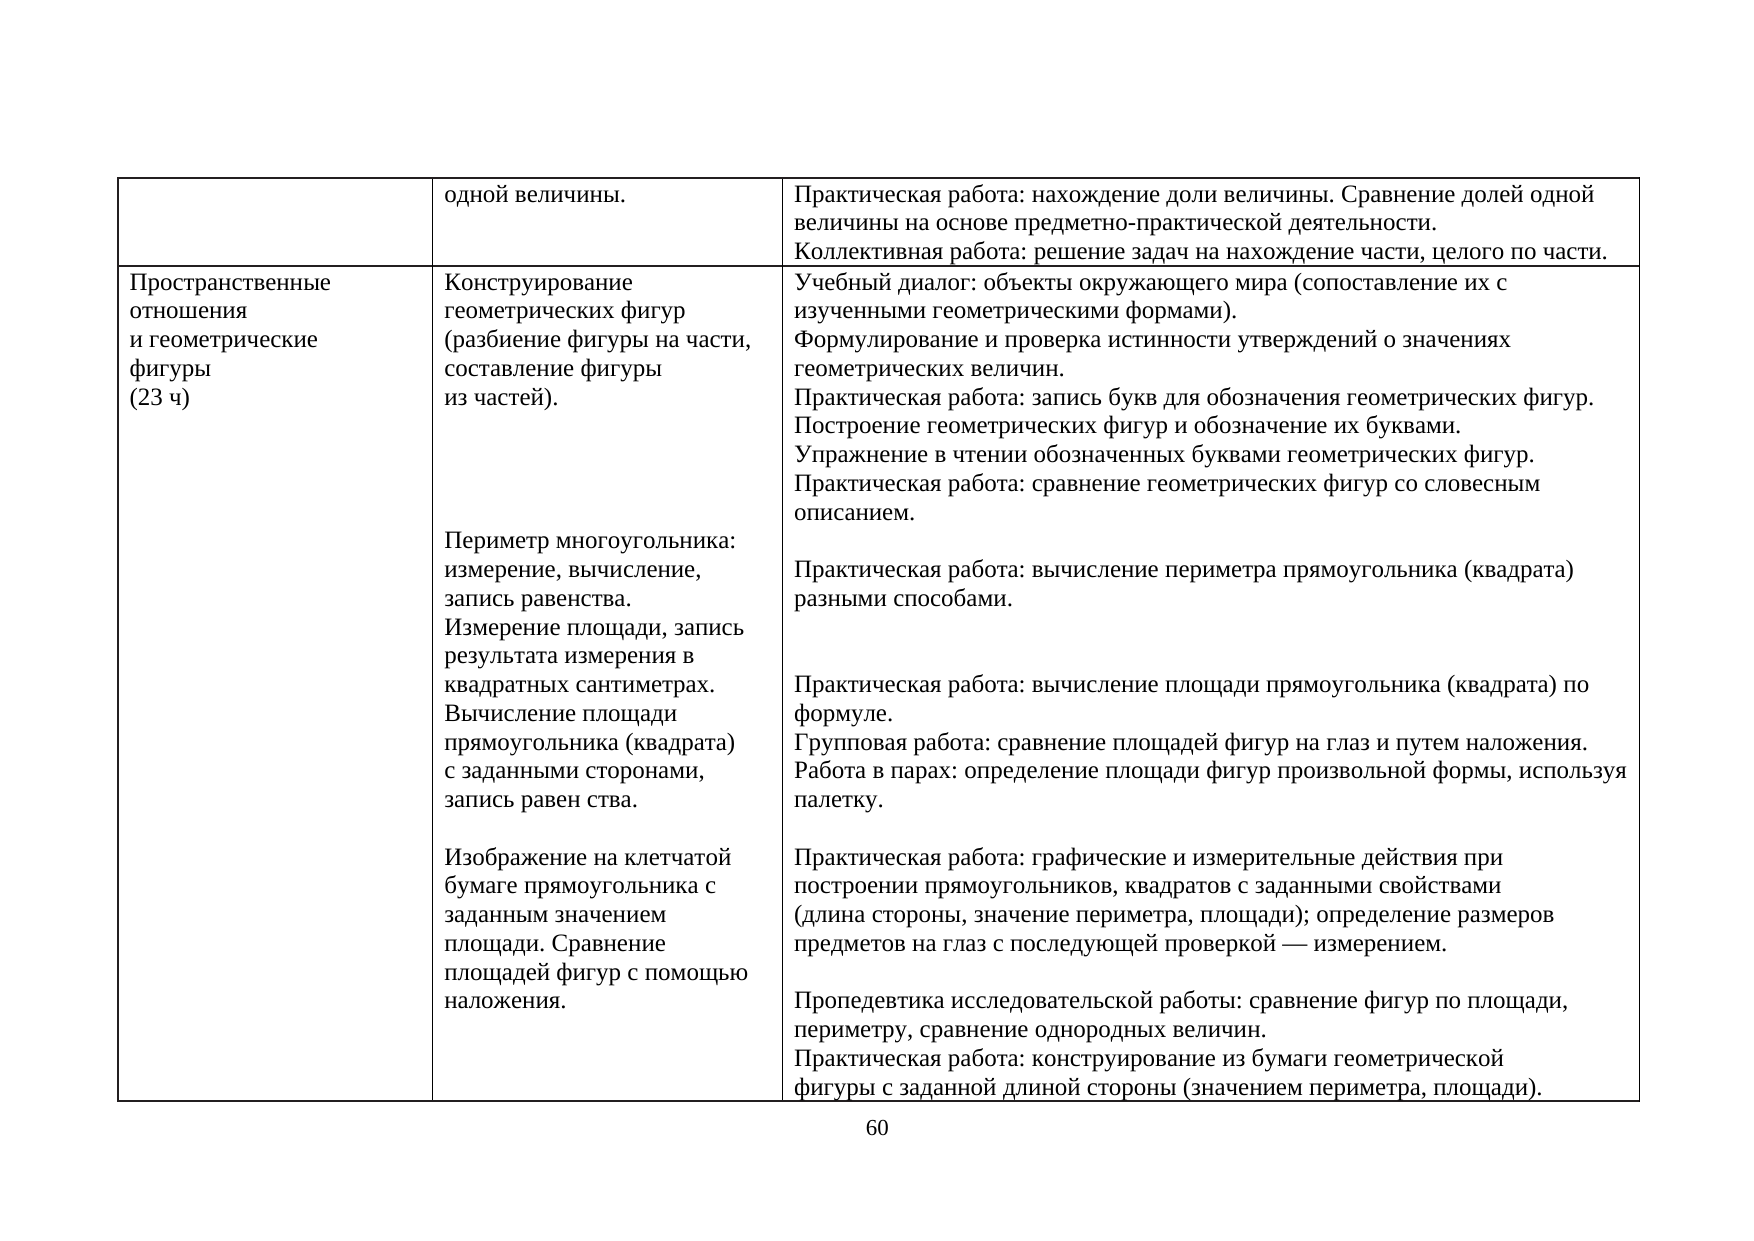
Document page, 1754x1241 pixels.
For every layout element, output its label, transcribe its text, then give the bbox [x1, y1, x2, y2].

table_cell Конструирование геометрических фигур (разбиение фигуры на части, составление фигуры из частей). Периметр многоугольника: измерение, вычисление, запись равенства. Измерение площади, запись результата измерения в квадратных сантиметрах. Вычисление площади прямоугольника (квадрата) с заданными сторонами, запись равен ства. Изображение на клетчатой бумаге прямоугольника с заданным значением площади. Сравнение площадей фигур с помощью наложения. [433, 267, 782, 1100]
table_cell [119, 179, 432, 265]
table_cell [433, 179, 782, 265]
table_cell Пространственные отношения и геометрические фигуры (23 ч) [119, 267, 432, 1100]
table_cell Учебный диалог: объекты окружающего мира (сопоставление их с изученными геометрическими формами). Формулирование и проверка истинности утверждений о значениях геометрических величин. Практическая работа: запись букв для обозначения геометрических фигур. Построение геометрических фигур и обозначение их буквами. Упражнение в чтении обозначенных буквами геометрических фигур. Практическая работа: сравнение геометрических фигур со словесным описанием. Практическая работа: вычисление периметра прямоугольника (квадрата) разными способами. Практическая работа: вычисление площади прямоугольника (квадрата) по формуле. Групповая работа: сравнение площадей фигур на глаз и путем наложения. Работа в парах: определение площади фигур произвольной формы, используя палетку. Практическая работа: графические и измерительные действия при построении прямоугольников, квадратов с заданными свойствами (длина стороны, значение периметра, площади); определение размеров предметов на глаз с последующей проверкой — измерением. Пропедевтика исследовательской работы: сравнение фигур по площади, периметру, сравнение однородных величин. Практическая работа: конструирование из бумаги геометрической фигуры с заданной длиной стороны (значением периметра, площади). [783, 267, 1639, 1100]
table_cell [783, 179, 1639, 265]
